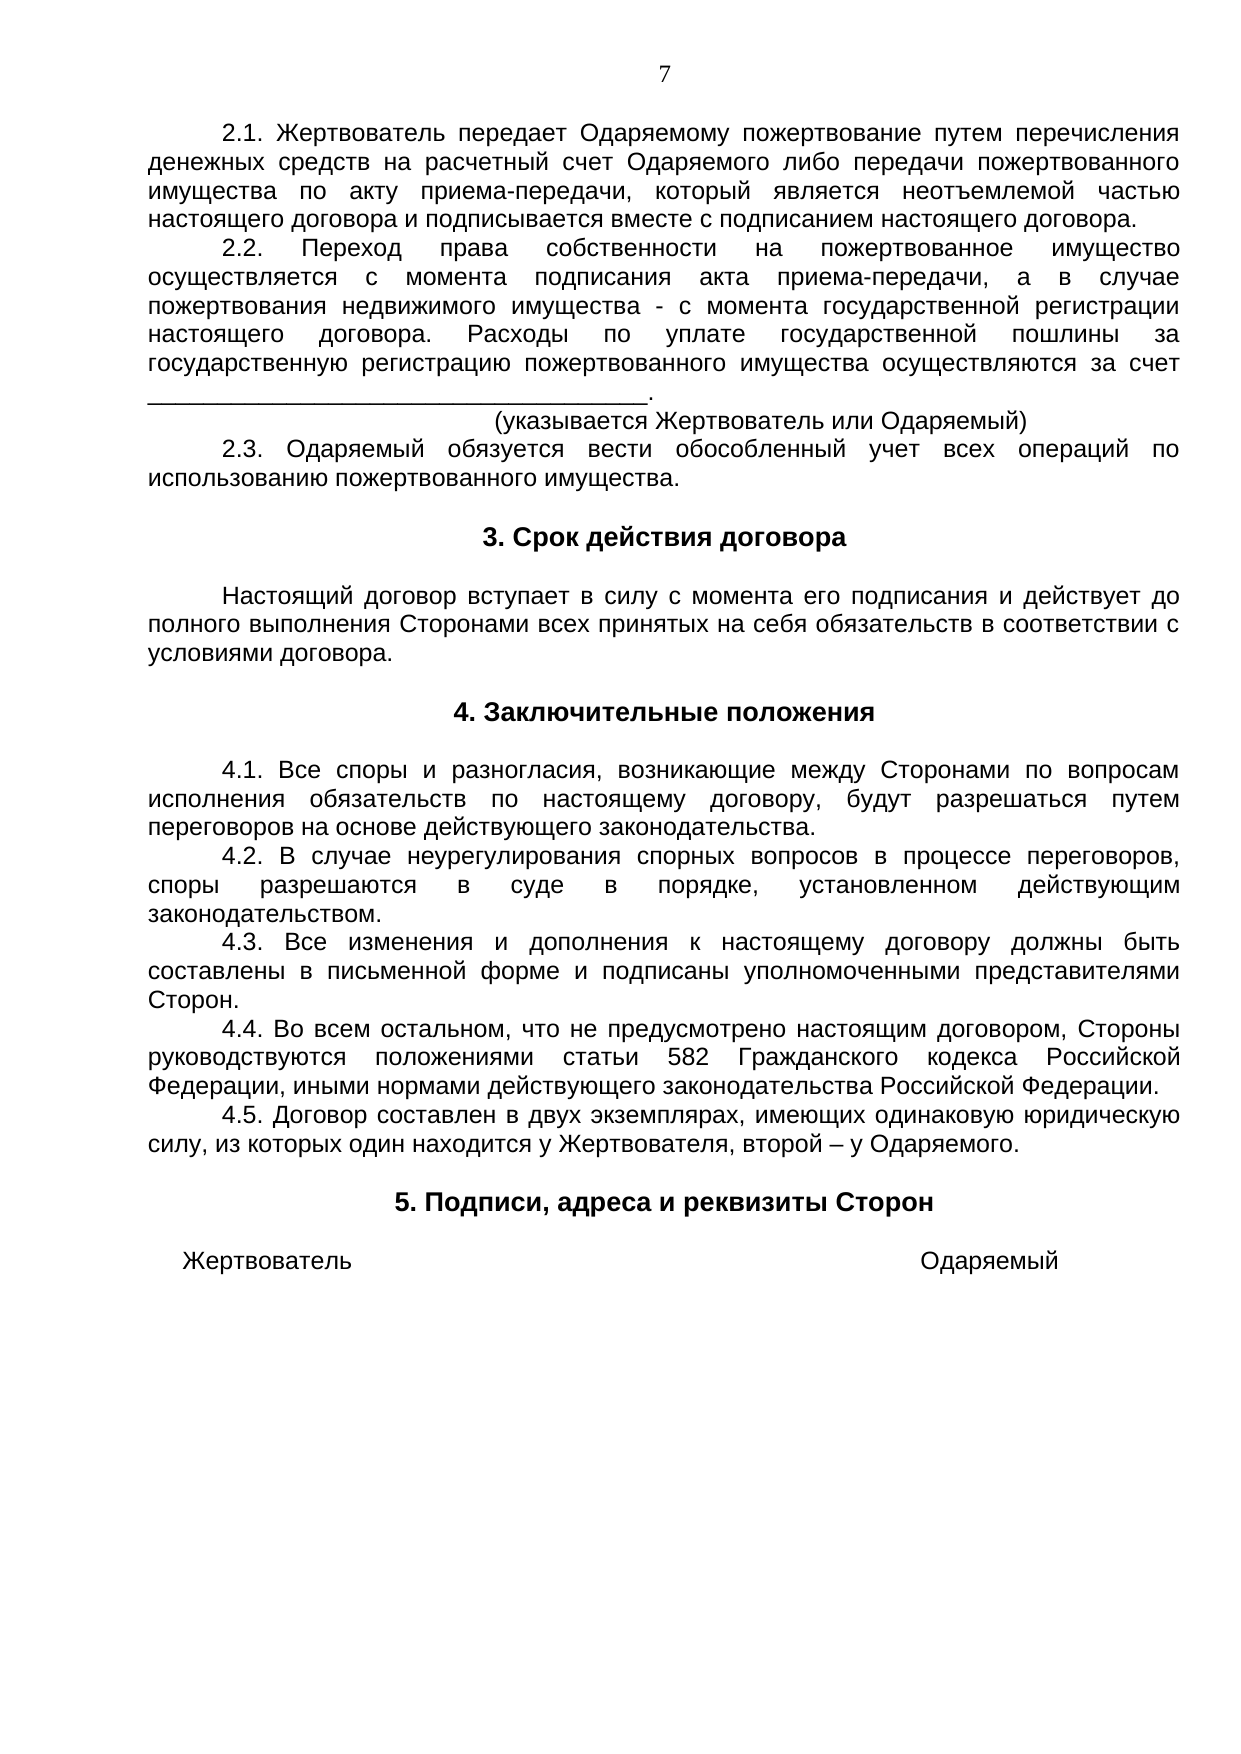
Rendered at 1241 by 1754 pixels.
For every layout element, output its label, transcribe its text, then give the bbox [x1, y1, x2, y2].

text Настоящий договор вступает в силу с момента его подписания и действует до полного выполнения Сторонами всех принятых на себя обязательств в соответствии с условиями договора. [148, 581, 1181, 667]
text 2.1. Жертвователь передает Одаряемому пожертвование путем перечисления денежных средств на расчетный счет Одаряемого либо передачи пожертвованного имущества по акту приема-передачи, который является неотъемлемой частью настоящего договора и подписывается вместе с подписанием настоящего договора. [148, 118, 1181, 233]
text 2.2. Переход права собственности на пожертвованное имущество осуществляется с момента подписания акта приема-передачи, а в случае пожертвования недвижимого имущества - с момента государственной регистрации настоящего договора. Расходы по уплате государственной пошлины за государственную регистрацию пожертвованного имущества осуществляются за счет ____________________________________. [148, 233, 1181, 406]
text 4.2. В случае неурегулирования спорных вопросов в процессе переговоров, споры разрешаются в суде в порядке, установленном действующим законодательством. [148, 841, 1181, 927]
text 4. Заключительные положения [148, 696, 1181, 727]
text Жертвователь Одаряемый [148, 1246, 1181, 1275]
text 4.3. Все изменения и дополнения к настоящему договору должны быть составлены в письменной форме и подписаны уполномоченными представителями Сторон. [148, 927, 1181, 1014]
text 4.1. Все споры и разногласия, возникающие между Сторонами по вопросам исполнения обязательств по настоящему договору, будут разрешаться путем переговоров на основе действующего законодательства. [148, 755, 1181, 841]
text 4.5. Договор составлен в двух экземплярах, имеющих одинаковую юридическую силу, из которых один находится у Жертвователя, второй – у Одаряемого. [148, 1100, 1181, 1157]
text 3. Срок действия договора [148, 521, 1181, 552]
text 5. Подписи, адреса и реквизиты Сторон [148, 1186, 1181, 1217]
text 2.3. Одаряемый обязуется вести обособленный учет всех операций по использованию пожертвованного имущества. [148, 434, 1181, 492]
text (указывается Жертвователь или Одаряемый) [148, 406, 1181, 434]
text 4.4. Во всем остальном, что не предусмотрено настоящим договором, Стороны руководствуются положениями статьи 582 Гражданского кодекса Российской Федерации, иными нормами действующего законодательства Российской Федерации. [148, 1014, 1181, 1100]
